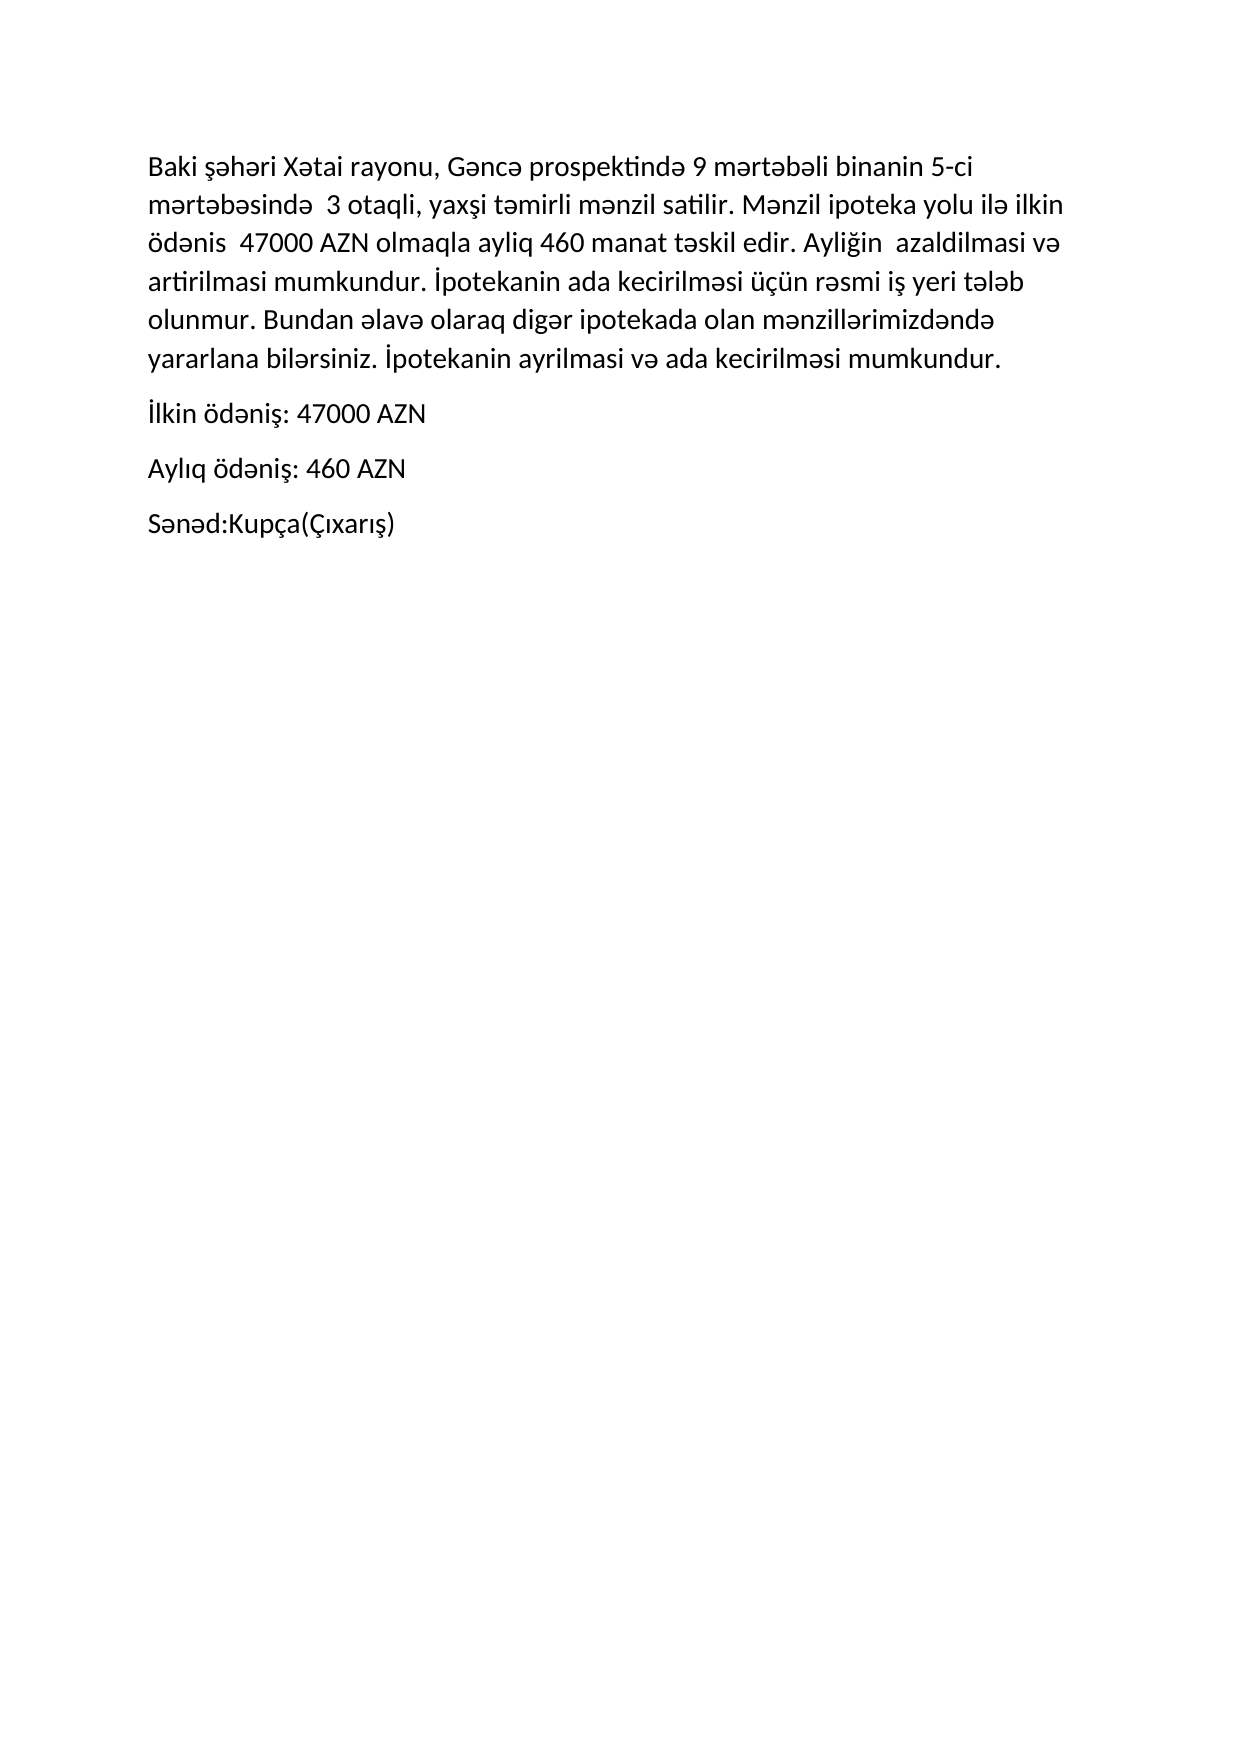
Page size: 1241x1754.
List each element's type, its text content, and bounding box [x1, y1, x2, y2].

text Aylıq ödəniş: 460 AZN [148, 450, 1093, 486]
text Baki şəhəri Xətai rayonu, Gəncə prospektində 9 mərtəbəli binanin 5-ci mərtəbəsində 3 otaqli, yaxşi təmirli mənzil satilir. Mənzil ipoteka yolu ilə ilkin ödənis 47000 AZN olmaqla ayliq 460 manat təskil edir. Ayliğin azaldilmasi və artirilmasi mumkundur. İpotekanin ada kecirilməsi üçün rəsmi iş yeri tələb olunmur. Bundan əlavə olaraq digər ipotekada olan mənzillərimizdəndə yararlana bilərsiniz. İpotekanin ayrilmasi və ada kecirilməsi mumkundur. [148, 148, 1093, 375]
text Sənəd:Kupça(Çıxarış) [148, 505, 1093, 541]
text İlkin ödəniş: 47000 AZN [148, 395, 1093, 431]
